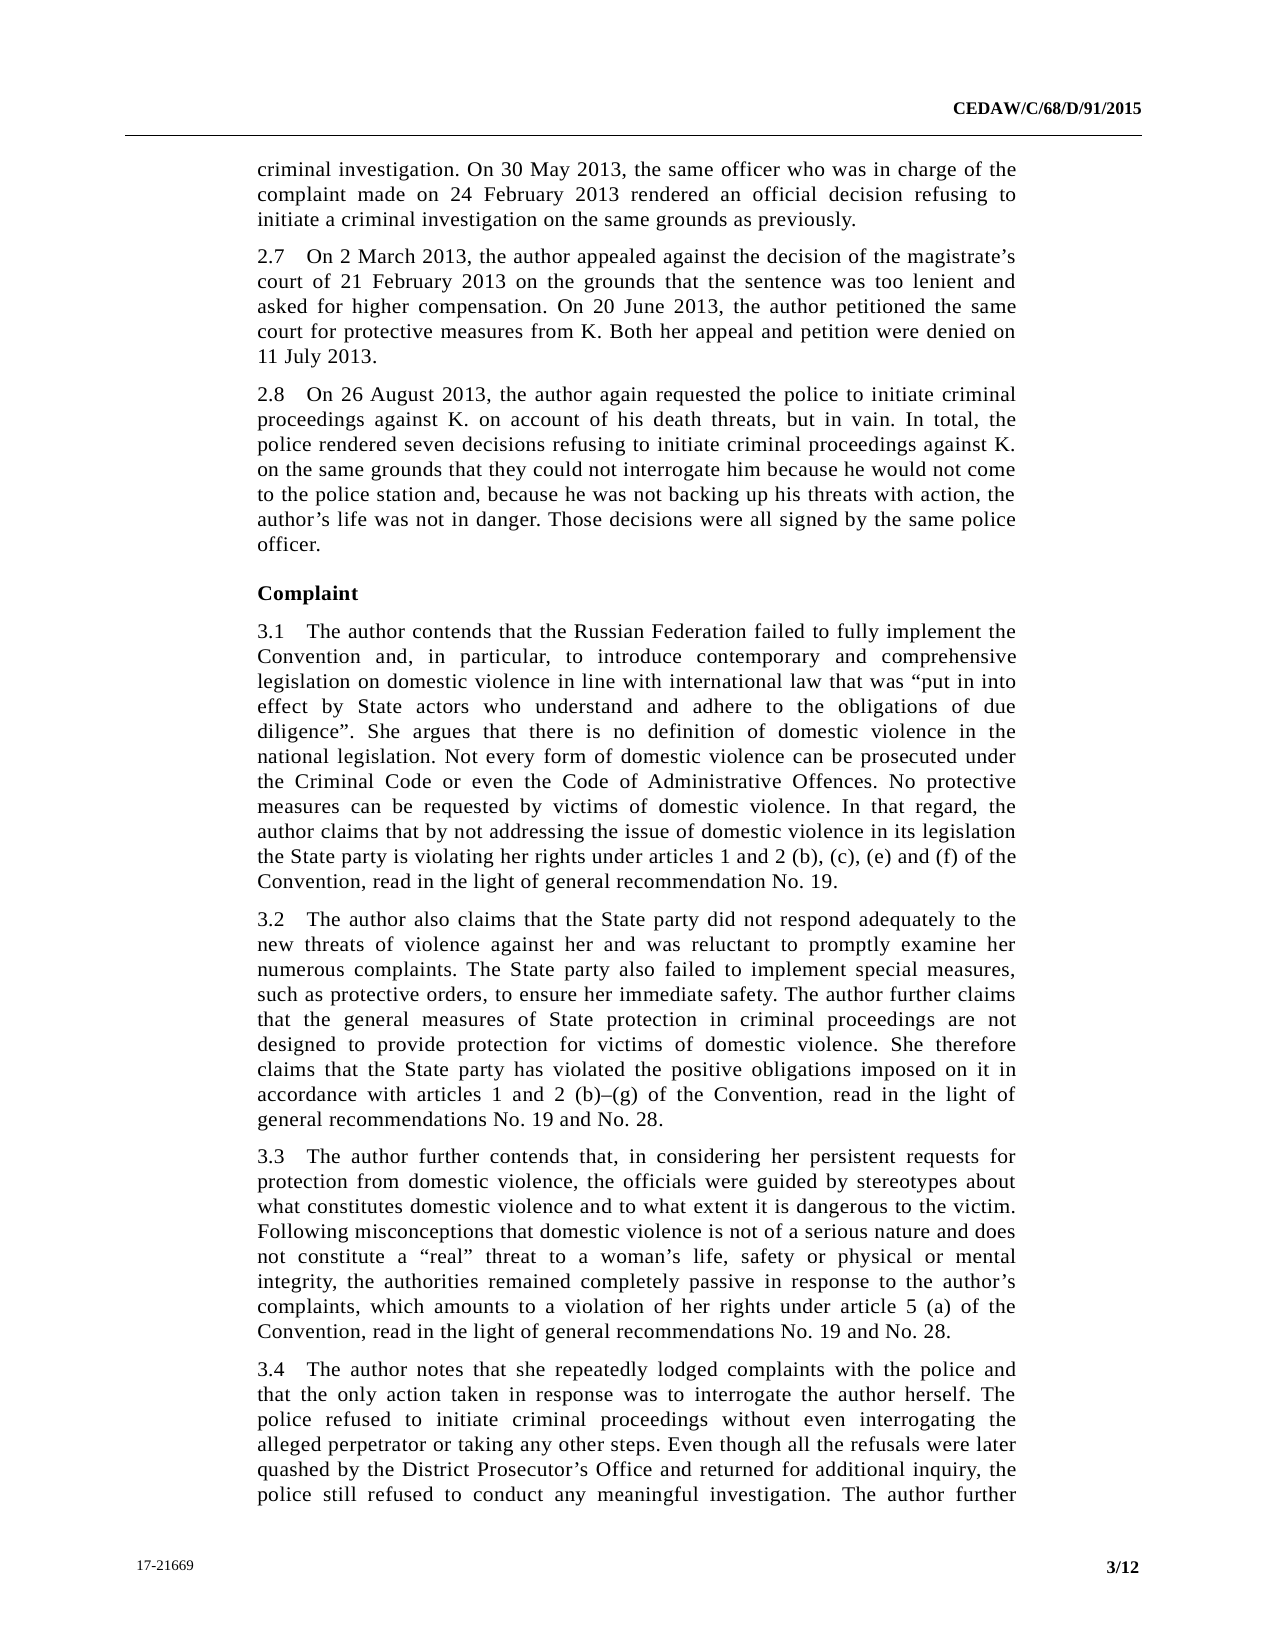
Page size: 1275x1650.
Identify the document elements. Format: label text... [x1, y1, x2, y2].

text 2.8 On 26 August 2013, the author again requested the police to initiate criminal proceedings against K. on account of his death threats, but in vain. In total, the police rendered seven decisions refusing to initiate criminal proceedings against K. on the same grounds that they could not interrogate him because he would not come to the police station and, because he was not backing up his threats with action, the author’s life was not in danger. Those decisions were all signed by the same police officer. [257, 381, 1018, 556]
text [257, 1356, 1018, 1506]
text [257, 156, 1018, 231]
text 3.3 The author further contends that, in considering her persistent requests for protection from domestic violence, the officials were guided by stereotypes about what constitutes domestic violence and to what extent it is dangerous to the victim. Following misconceptions that domestic violence is not of a serious nature and does not constitute a “real” threat to a woman’s life, safety or physical or mental integrity, the authorities remained completely passive in response to the author’s complaints, which amounts to a violation of her rights under article 5 (a) of the Convention, read in the light of general recommendations No. 19 and No. 28. [257, 1143, 1018, 1343]
text Complaint [125, 581, 1019, 606]
text 3.2 The author also claims that the State party did not respond adequately to the new threats of violence against her and was reluctant to promptly examine her numerous complaints. The State party also failed to implement special measures, such as protective orders, to ensure her immediate safety. The author further claims that the general measures of State protection in criminal proceedings are not designed to provide protection for victims of domestic violence. She therefore claims that the State party has violated the positive obligations imposed on it in accordance with articles 1 and 2 (b)–(g) of the Convention, read in the light of general recommendations No. 19 and No. 28. [257, 906, 1018, 1131]
text 3.1 The author contends that the Russian Federation failed to fully implement the Convention and, in particular, to introduce contemporary and comprehensive legislation on domestic violence in line with international law that was “put in into effect by State actors who understand and adhere to the obligations of due diligence”. She argues that there is no definition of domestic violence in the national legislation. Not every form of domestic violence can be prosecuted under the Criminal Code or even the Code of Administrative Offences. No protective measures can be requested by victims of domestic violence. In that regard, the author claims that by not addressing the issue of domestic violence in its legislation the State party is violating her rights under articles 1 and 2 (b), (c), (e) and (f) of the Convention, read in the light of general recommendation No. 19. [257, 618, 1018, 893]
text 2.7 On 2 March 2013, the author appealed against the decision of the magistrate’s court of 21 February 2013 on the grounds that the sentence was too lenient and asked for higher compensation. On 20 June 2013, the author petitioned the same court for protective measures from K. Both her appeal and petition were denied on 11 July 2013. [257, 243, 1018, 368]
